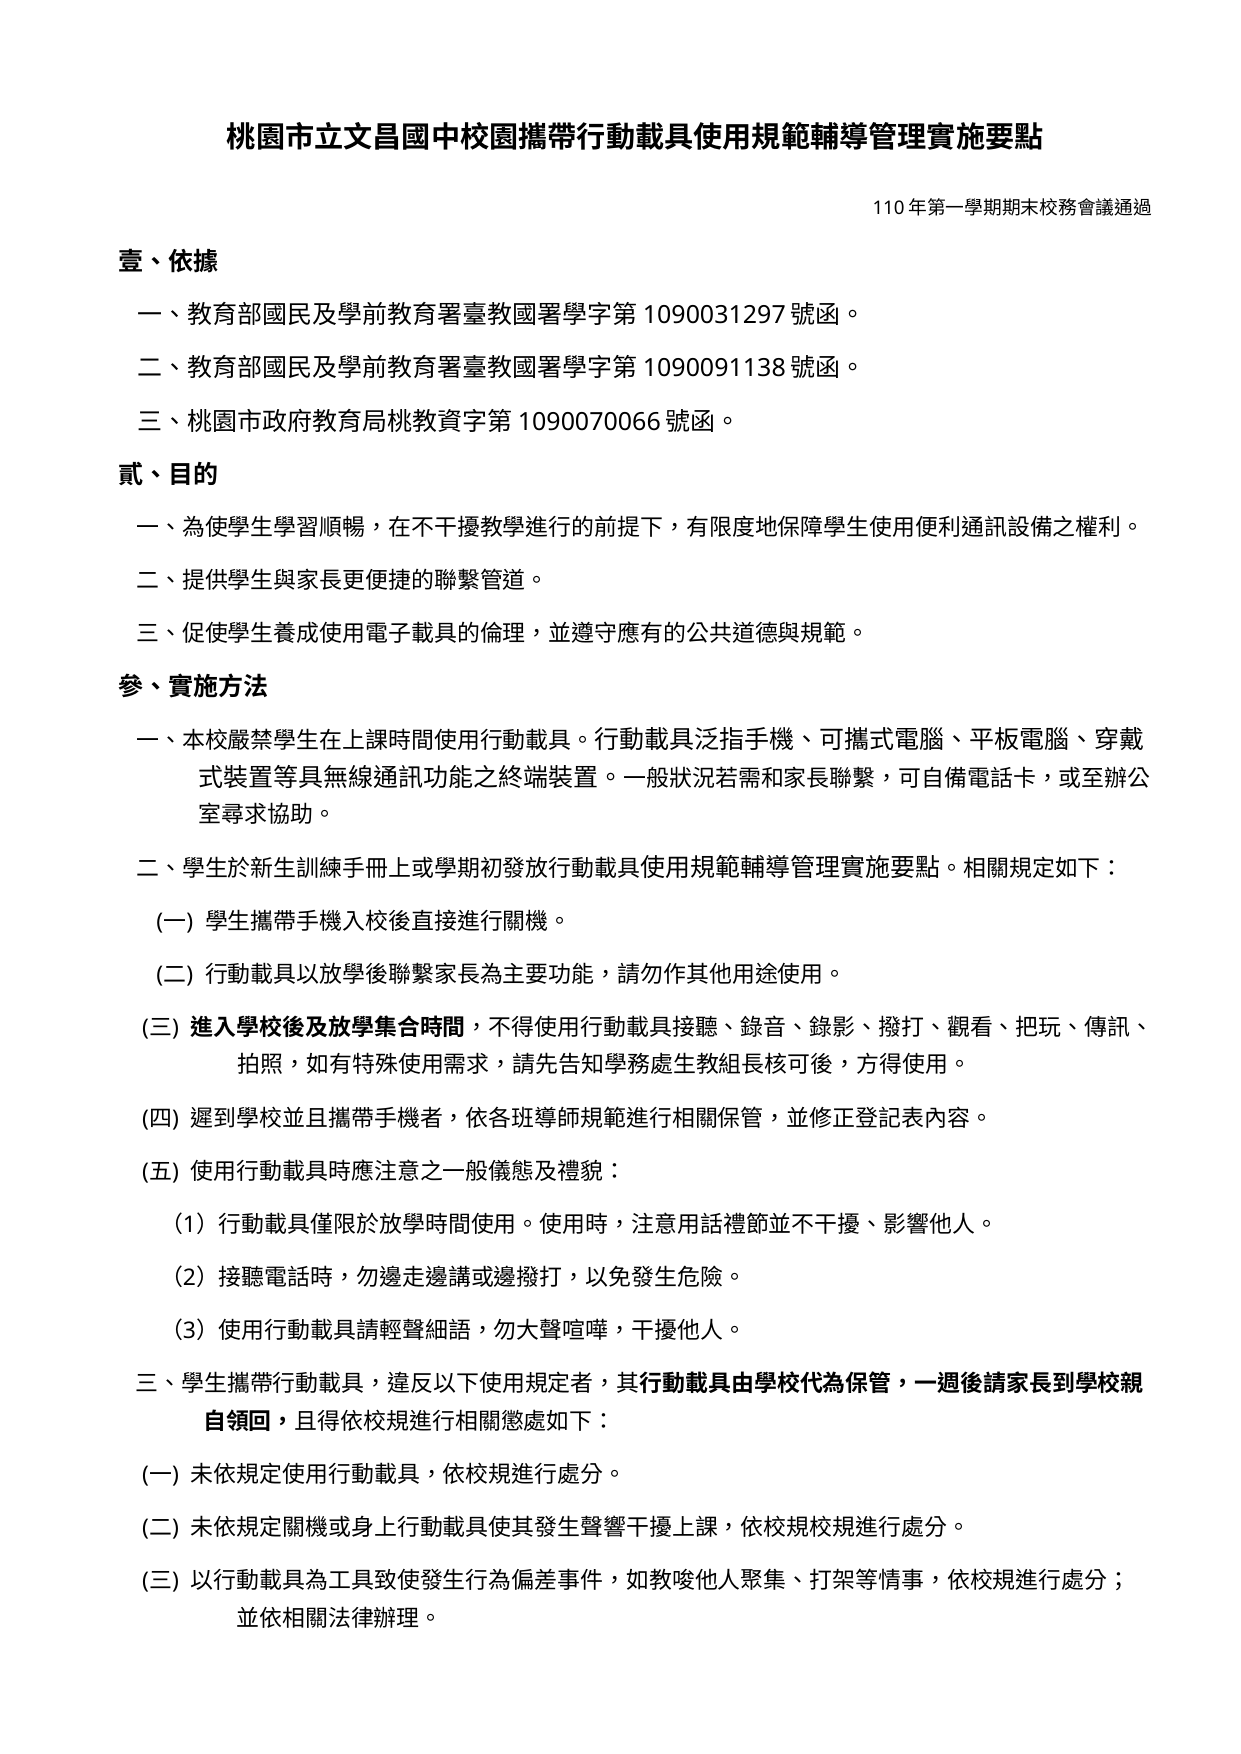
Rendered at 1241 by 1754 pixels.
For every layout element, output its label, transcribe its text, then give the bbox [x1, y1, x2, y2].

text 三、促使學生養成使用電子載具的倫理，並遵守應有的公共道德與規範。 [118, 613, 1152, 650]
text （2）接聽電話時，勿邊走邊講或邊撥打，以免發生危險。 [118, 1257, 1152, 1294]
text （3）使用行動載具請輕聲細語，勿大聲喧嘩，干擾他人。 [118, 1310, 1152, 1347]
text (一) 未依規定使用行動載具，依校規進行處分。 [118, 1453, 1152, 1491]
text (四) 遲到學校並且攜帶手機者，依各班導師規範進行相關保管，並修正登記表內容。 [118, 1097, 1152, 1135]
text (二) 未依規定關機或身上行動載具使其發生聲響干擾上課，依校規校規進行處分。 [118, 1507, 1152, 1544]
text 壹、依據 [118, 241, 1152, 278]
text (三) 進入學校後及放學集合時間，不得使用行動載具接聽、錄音、錄影、撥打、觀看、把玩、傳訊、拍照，如有特殊使用需求，請先告知學務處生教組長核可後，方得使用。 [118, 1007, 1152, 1082]
text （1）行動載具僅限於放學時間使用。使用時，注意用話禮節並不干擾、影響他人。 [118, 1203, 1152, 1241]
text 貳、目的 [118, 453, 1152, 491]
text 一、本校嚴禁學生在上課時間使用行動載具。行動載具泛指手機、可攜式電腦、平板電腦、穿戴式裝置等具無線通訊功能之終端裝置。一般狀況若需和家長聯繫，可自備電話卡，或至辦公室尋求協助。 [118, 719, 1152, 832]
text 一、為使學生學習順暢，在不干擾教學進行的前提下，有限度地保障學生使用便利通訊設備之權利。 [118, 507, 1152, 544]
text 一、教育部國民及學前教育署臺教國署學字第1090031297號函。 [118, 294, 1152, 332]
text (一) 學生攜帶手機入校後直接進行關機。 [144, 900, 1152, 938]
text (五) 使用行動載具時應注意之一般儀態及禮貌： [118, 1150, 1152, 1188]
text 二、教育部國民及學前教育署臺教國署學字第1090091138號函。 [118, 347, 1152, 385]
text (二) 行動載具以放學後聯繫家長為主要功能，請勿作其他用途使用。 [144, 953, 1152, 991]
text 桃園市立文昌國中校園攜帶行動載具使用規範輔導管理實施要點 [118, 97, 1152, 172]
text 參、實施方法 [118, 666, 1152, 703]
text (三) 以行動載具為工具致使發生行為偏差事件，如教唆他人聚集、打架等情事，依校規進行處分；並依相關法律辦理。 [118, 1560, 1152, 1635]
text 二、學生於新生訓練手冊上或學期初發放行動載具使用規範輔導管理實施要點。相關規定如下： [118, 847, 1152, 885]
text 三、桃園市政府教育局桃教資字第1090070066號函。 [118, 400, 1152, 438]
text 110年第一學期期末校務會議通過 [118, 188, 1152, 225]
text 二、提供學生與家長更便捷的聯繫管道。 [118, 560, 1152, 597]
text 三、學生攜帶行動載具，違反以下使用規定者，其行動載具由學校代為保管，一週後請家長到學校親自領回，且得依校規進行相關懲處如下： [111, 1363, 1152, 1438]
